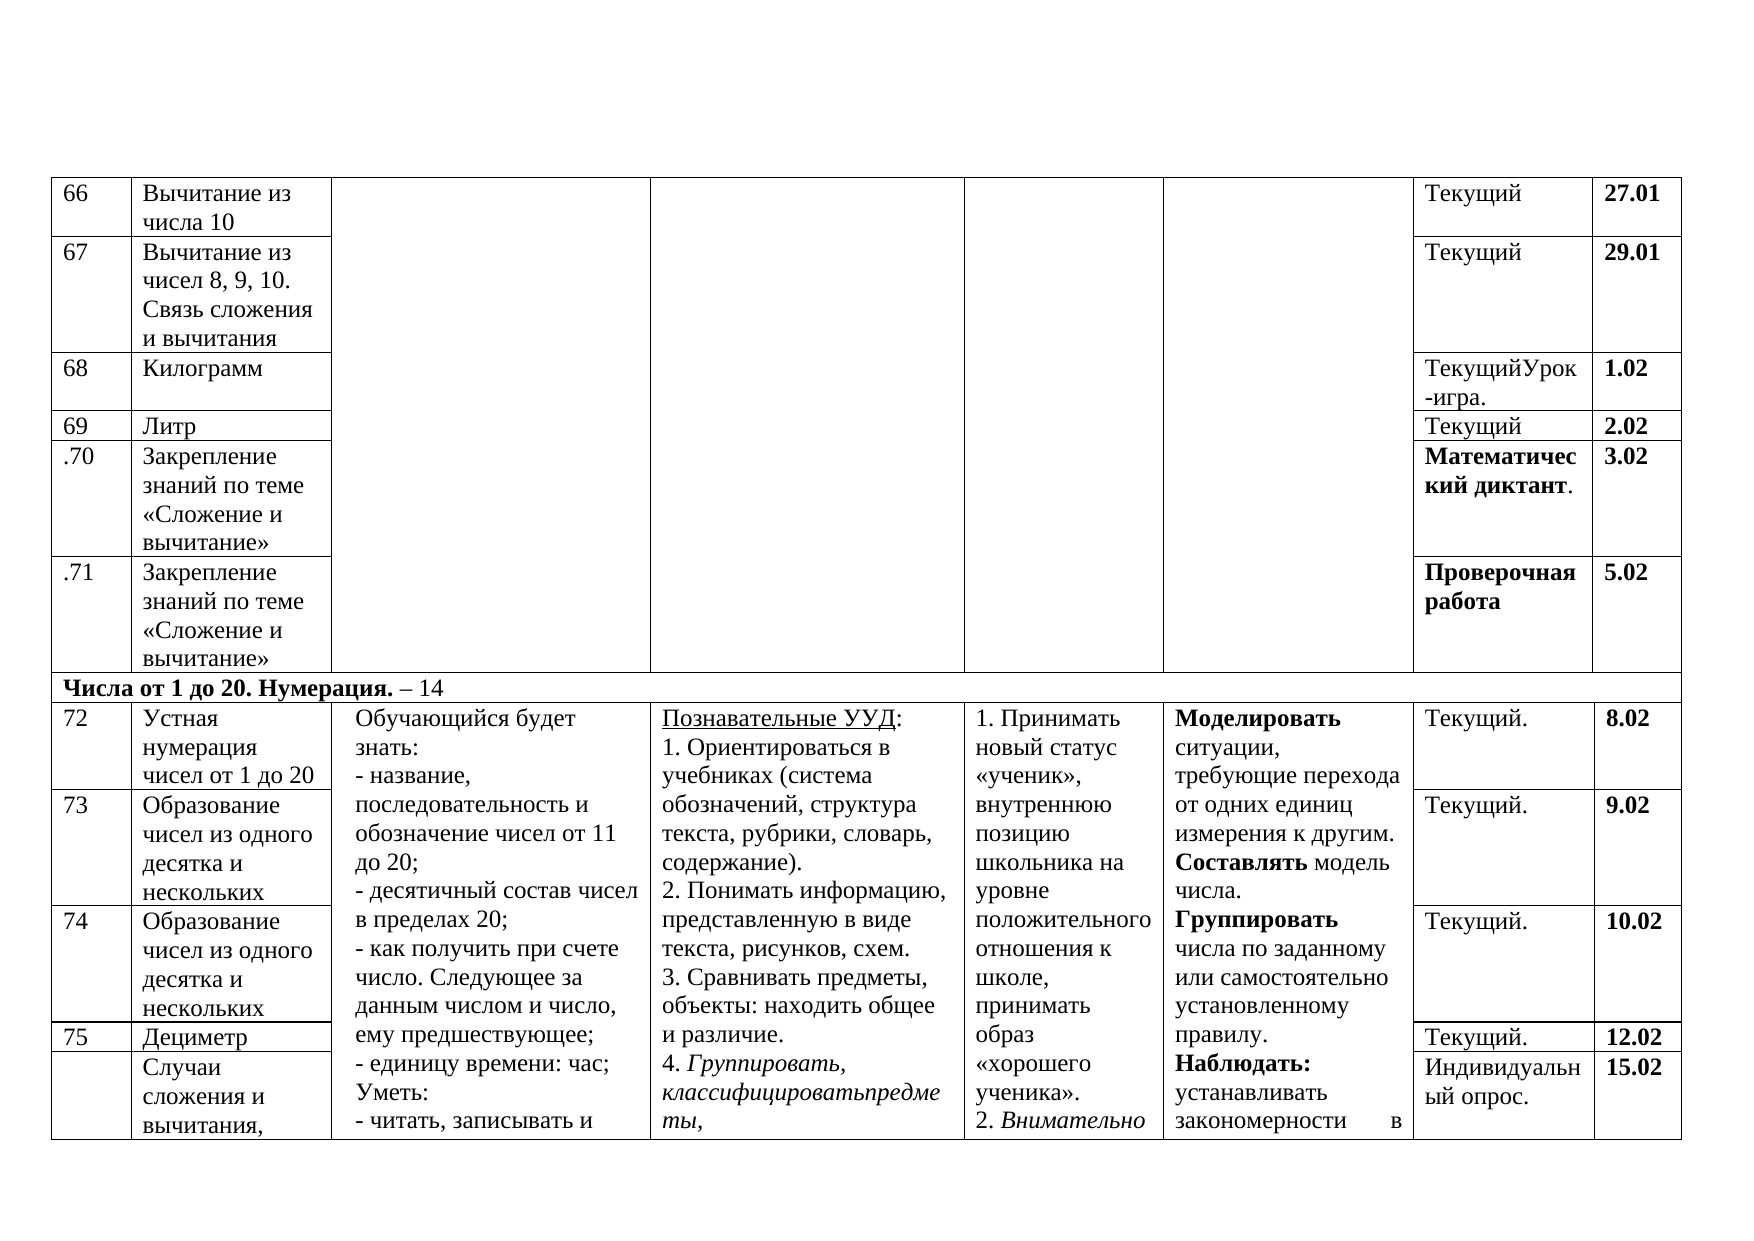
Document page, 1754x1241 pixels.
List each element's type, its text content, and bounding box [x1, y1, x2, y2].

table_cell 29.01 [1593, 237, 1681, 352]
table_cell 15.02 [1595, 1052, 1681, 1138]
table_cell [52, 1052, 131, 1138]
table_cell Устная нумерация чисел от 1 до 20 [132, 703, 331, 789]
table_cell 10.02 [1595, 906, 1681, 1021]
table_cell Вычитание из числа 10 [132, 178, 331, 236]
table_cell 5.02 [1593, 557, 1681, 672]
table_cell Образование чисел из одного десятка и нескольких [132, 906, 331, 1021]
table_cell Обучающийся будет знать: - название, последовательность и обозначение чисел от 11 до 20; - десятичный состав чисел в пределах 20; - как получить при счете число. Следующее за данным числом и число, ему предшествующее; - единицу времени: час; Уметь: - читать, записывать и сравнивать числа от 11 до 20; - называть «соседние» числапо [332, 703, 650, 1138]
table_cell 1.02 [1593, 353, 1681, 410]
table_cell Дециметр [132, 1023, 331, 1051]
table_cell Познавательные УУД: 1. Ориентироваться в учебниках (система обозначений, структура текста, рубрики, словарь, содержание). 2. Понимать информацию, представленную в виде текста, рисунков, схем. 3. Сравнивать предметы, объекты: находить общее и различие. 4. Группировать, классифицироватьпредметы, [651, 703, 964, 1138]
table_cell Моделировать ситуации, требующие перехода от одних единиц измерения к другим. Составлять модель числа. Группировать числа по заданному или самостоятельно установленному правилу. Наблюдать: устанавливать закономерности в числовой последовательности, составлять числовую [1164, 703, 1413, 1138]
table_cell 68 [52, 353, 131, 410]
table_cell Проверочнаяработа [1414, 557, 1592, 672]
table_cell 69 [52, 411, 131, 440]
table_cell .70 [52, 441, 131, 556]
table_cell ТекущийУрок-игра. [1414, 353, 1592, 410]
table_cell 9.02 [1595, 790, 1681, 905]
table_cell Закрепление знаний по теме «Сложение и вычитание» [132, 557, 331, 672]
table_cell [132, 1052, 331, 1138]
table_cell 73 [52, 790, 131, 905]
table_cell 2.02 [1593, 411, 1681, 440]
table_cell 12.02 [1595, 1023, 1681, 1051]
table_cell Текущий. [1414, 790, 1594, 905]
table_cell 27.01 [1593, 178, 1681, 236]
table_cell Текущий [1414, 178, 1592, 236]
table_cell Образование чисел из одного десятка и нескольких [132, 790, 331, 905]
table_cell 66 [52, 178, 131, 236]
table_cell Текущий. [1414, 1023, 1594, 1051]
table_cell 67 [52, 237, 131, 352]
table_cell Литр [132, 411, 331, 440]
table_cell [1414, 1052, 1594, 1138]
table_cell .71 [52, 557, 131, 672]
table_cell Текущий. [1414, 906, 1594, 1021]
table_cell Вычитание из чисел 8, 9, 10. Связь сложения и вычитания [132, 237, 331, 352]
table_cell Числа от 1 до 20. Нумерация. – 14 [52, 673, 1681, 702]
table_cell 75 [52, 1023, 131, 1051]
table_cell 1. Принимать новый статус «ученик», внутреннюю позицию школьника на уровне положительного отношения к школе, принимать образ «хорошего ученика». 2. Внимательно относиться к собственным переживаниям и [965, 703, 1163, 1138]
table_cell Закрепление знаний по теме «Сложение и вычитание» [132, 441, 331, 556]
table_cell Килограмм [132, 353, 331, 410]
table_cell 8.02 [1595, 703, 1681, 789]
table_cell Математический диктант. [1414, 441, 1592, 556]
table_cell Текущий [1414, 237, 1592, 352]
table_cell 3.02 [1593, 441, 1681, 556]
table_cell 74 [52, 906, 131, 1021]
table_cell Текущий. [1414, 703, 1594, 789]
table_cell 72 [52, 703, 131, 789]
table_cell Текущий [1414, 411, 1592, 440]
